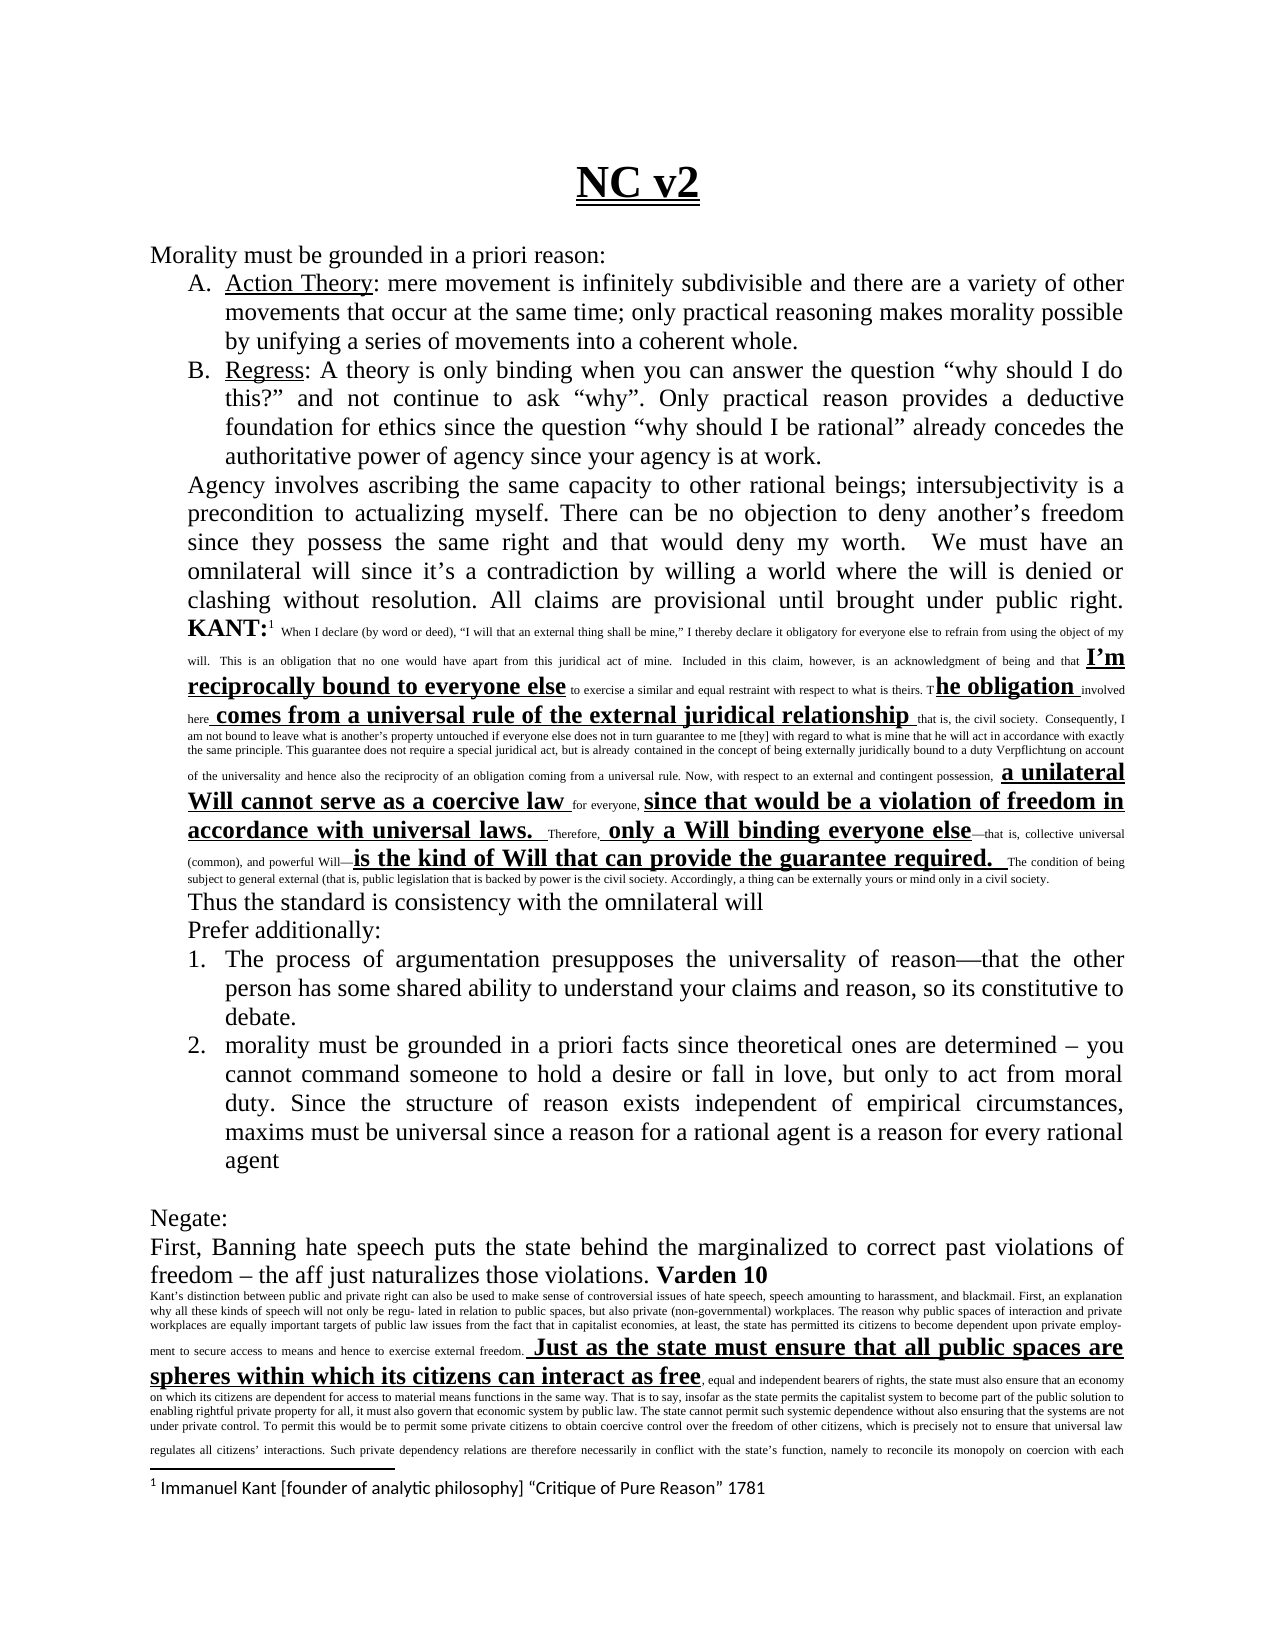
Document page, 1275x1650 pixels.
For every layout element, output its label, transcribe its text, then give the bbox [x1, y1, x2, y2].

text Prefer additionally: [187, 915, 1125, 944]
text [150, 1289, 1125, 1457]
text First, Banning hate speech puts the state behind the marginalized to correct past violations of freedom – the aff just naturalizes those violations. Varden 10 [150, 1232, 1125, 1289]
list Regress: A theory is only binding when you can answer the question “why should I do this?” and not continue to ask “why”. Only practical reason provides a deductive foundation for ethics since the question “why should I be rational” already concedes the authoritative power of agency since your agency is at work. [187, 355, 1125, 470]
list morality must be grounded in a priori facts since theoretical ones are determined – you cannot command someone to hold a desire or fall in love, but only to act from moral duty. Since the structure of reason exists independent of empirical circumstances, maxims must be universal since a reason for a rational agent is a reason for every rational agent [187, 1030, 1125, 1174]
text Agency involves ascribing the same capacity to other rational beings; intersubjectivity is a precondition to actualizing myself. There can be no objection to deny another’s freedom since they possess the same right and that would deny my worth. We must have an omnilateral will since it’s a contradiction by willing a world where the will is denied or clashing without resolution. All claims are provisional until brought under public right. KANT: When I declare (by word or deed), “I will that an external thing shall be mine,” I thereby declare it obligatory for everyone else to refrain from using the object of my will. This is an obligation that no one would have apart from this juridical act of mine. Included in this claim, however, is an acknowledgment of being and that I’m reciprocally bound to everyone else to exercise a similar and equal restraint with respect to what is theirs. The obligation involved here comes from a universal rule of the external juridical relationship that is, the civil society. Consequently, I am not bound to leave what is another’s property untouched if everyone else does not in turn guarantee to me [they] with regard to what is mine that he will act in accordance with exactly the same principle. This guarantee does not require a special juridical act, but is already contained in the concept of being externally juridically bound to a duty Verpflichtung on account of the universality and hence also the reciprocity of an obligation coming from a universal rule. Now, with respect to an external and contingent possession, a unilateral Will cannot serve as a coercive law for everyone, since that would be a violation of freedom in accordance with universal laws. Therefore, only a Will binding everyone else—that is, collective universal (common), and powerful Will—is the kind of Will that can provide the guarantee required. The condition of being subject to general external (that is, public legislation that is backed by power is the civil society. Accordingly, a thing can be externally yours or mind only in a civil society. [187, 470, 1125, 887]
text Thus the standard is consistency with the omnilateral will [187, 887, 1125, 915]
subtitle NC v2 [150, 154, 1125, 207]
text Negate: [150, 1203, 1125, 1232]
text Morality must be grounded in a priori reason: [150, 240, 1125, 268]
list Action Theory: mere movement is infinitely subdivisible and there are a variety of other movements that occur at the same time; only practical reasoning makes morality possible by unifying a series of movements into a coherent whole. [187, 268, 1125, 355]
list The process of argumentation presupposes the universality of reason—that the other person has some shared ability to understand your claims and reason, so its constitutive to debate. [187, 944, 1125, 1030]
